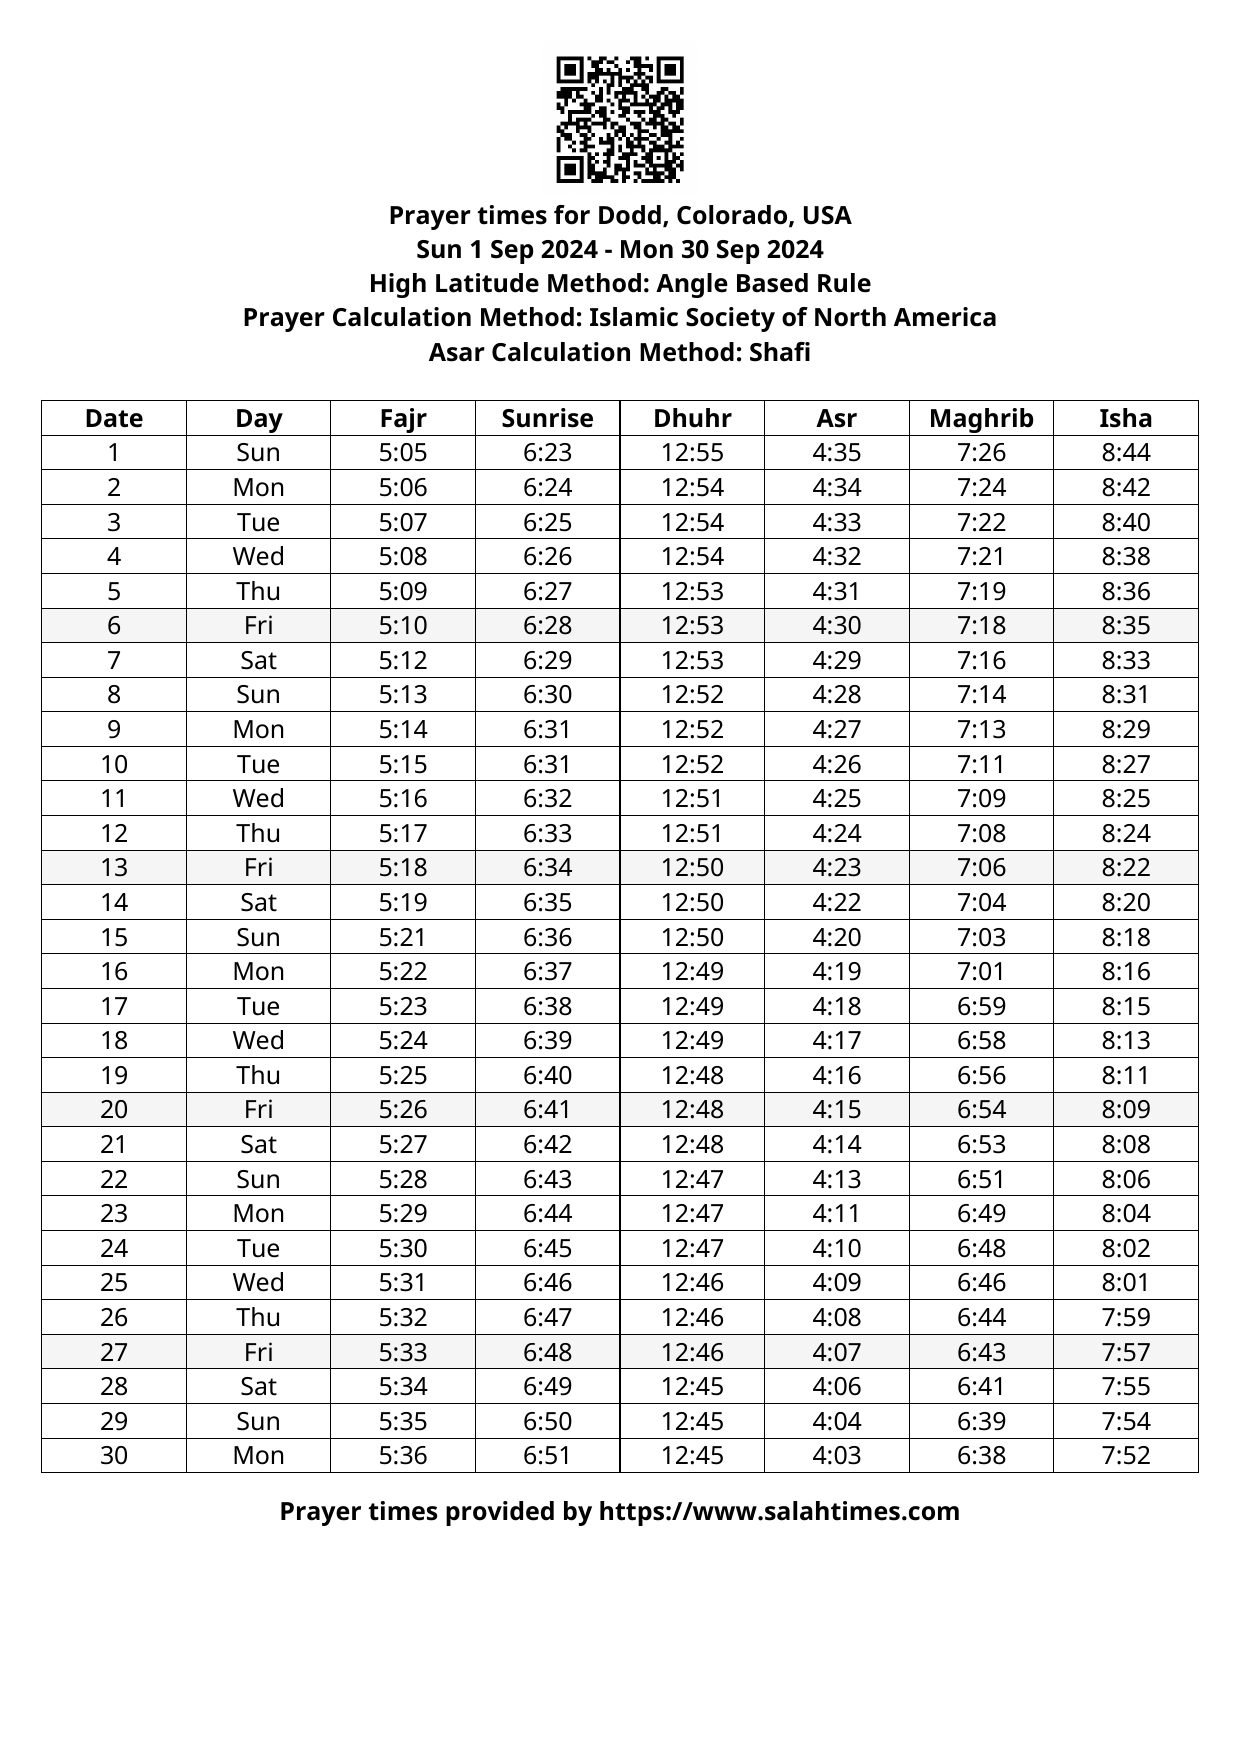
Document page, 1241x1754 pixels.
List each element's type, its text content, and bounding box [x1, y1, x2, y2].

table_cell 21 [42, 1127, 186, 1161]
table_cell 1 [42, 436, 186, 469]
table_cell 5:28 [331, 1162, 475, 1195]
table_cell Tue [187, 505, 330, 538]
table_cell 8:35 [1054, 609, 1198, 642]
table_cell 4:10 [765, 1231, 909, 1264]
table_cell 4:20 [765, 920, 909, 953]
table_cell 5:16 [331, 781, 475, 815]
table_cell 4:25 [765, 781, 909, 815]
table_cell 7:19 [910, 574, 1053, 607]
table_cell Wed [187, 781, 330, 815]
table_cell 6:53 [910, 1127, 1053, 1161]
table_cell 8:13 [1054, 1024, 1198, 1057]
table_cell 2 [42, 470, 186, 504]
table_cell 22 [42, 1162, 186, 1195]
table_header Fajr [331, 401, 475, 434]
table_cell 5:35 [331, 1404, 475, 1437]
table_cell 6:44 [476, 1196, 619, 1230]
table_cell Fri [187, 609, 330, 642]
table_cell 12:46 [621, 1335, 764, 1368]
table_cell 7:55 [1054, 1369, 1198, 1403]
table_cell 8:31 [1054, 678, 1198, 711]
table_cell Mon [187, 954, 330, 988]
table_cell 5:06 [331, 470, 475, 504]
table_cell 4:17 [765, 1024, 909, 1057]
table_cell 8 [42, 678, 186, 711]
table_header Maghrib [910, 401, 1053, 434]
table_cell 7:26 [910, 436, 1053, 469]
table_cell 6:36 [476, 920, 619, 953]
table_cell 12:52 [621, 712, 764, 746]
table_cell 12:54 [621, 505, 764, 538]
table_cell 5:14 [331, 712, 475, 746]
table_cell 8:36 [1054, 574, 1198, 607]
table_cell 5:29 [331, 1196, 475, 1230]
table_cell 12:45 [621, 1404, 764, 1437]
table_cell 12:49 [621, 989, 764, 1022]
table_cell 5:26 [331, 1093, 475, 1126]
table_cell 6:30 [476, 678, 619, 711]
table_cell Fri [187, 1093, 330, 1126]
table_cell 6:28 [476, 609, 619, 642]
table_cell 6:54 [910, 1093, 1053, 1126]
table_cell 5:31 [331, 1266, 475, 1299]
table_cell 12:47 [621, 1231, 764, 1264]
table_cell 23 [42, 1196, 186, 1230]
table_cell Mon [187, 712, 330, 746]
table_cell 6:51 [476, 1439, 619, 1472]
table_cell 7:11 [910, 747, 1053, 780]
table_cell 6:47 [476, 1300, 619, 1334]
table_header Date [42, 401, 186, 434]
table_cell 9 [42, 712, 186, 746]
table_cell 6:39 [476, 1024, 619, 1057]
table_cell 27 [42, 1335, 186, 1368]
table_cell 7:24 [910, 470, 1053, 504]
table_cell Fri [187, 851, 330, 884]
table_cell Fri [187, 1335, 330, 1368]
table_cell 8:40 [1054, 505, 1198, 538]
table_cell 7:54 [1054, 1404, 1198, 1437]
table_cell 12:53 [621, 609, 764, 642]
table_cell 12:48 [621, 1093, 764, 1126]
table_cell 12 [42, 816, 186, 849]
table_cell 5:07 [331, 505, 475, 538]
table_cell 8:04 [1054, 1196, 1198, 1230]
table_cell 5:12 [331, 643, 475, 677]
table_cell 12:49 [621, 954, 764, 988]
table_cell 7:06 [910, 851, 1053, 884]
table_cell 6:23 [476, 436, 619, 469]
table_cell 11 [42, 781, 186, 815]
table_cell 5:10 [331, 609, 475, 642]
table_cell 19 [42, 1058, 186, 1092]
table_cell 5:22 [331, 954, 475, 988]
table_cell 4:19 [765, 954, 909, 988]
table_cell 5:24 [331, 1024, 475, 1057]
text High Latitude Method: Angle Based Rule [42, 266, 1198, 300]
table_cell 4:34 [765, 470, 909, 504]
table_cell 25 [42, 1266, 186, 1299]
table_cell Tue [187, 989, 330, 1022]
table_cell 12:55 [621, 436, 764, 469]
table_header Isha [1054, 401, 1198, 434]
table_cell 6 [42, 609, 186, 642]
table_cell 4:03 [765, 1439, 909, 1472]
table_cell 4:22 [765, 885, 909, 919]
table_cell Sun [187, 1404, 330, 1437]
table_cell 5:13 [331, 678, 475, 711]
table_cell 6:43 [476, 1162, 619, 1195]
table_cell 6:59 [910, 989, 1053, 1022]
table_cell 12:53 [621, 643, 764, 677]
table_cell 6:46 [910, 1266, 1053, 1299]
table_cell 6:37 [476, 954, 619, 988]
table_cell 6:46 [476, 1266, 619, 1299]
table_cell Sat [187, 885, 330, 919]
table_cell 12:54 [621, 470, 764, 504]
table_cell 7:16 [910, 643, 1053, 677]
table_cell 6:27 [476, 574, 619, 607]
table_cell 6:58 [910, 1024, 1053, 1057]
table_cell 12:50 [621, 885, 764, 919]
table_cell 6:24 [476, 470, 619, 504]
table_cell 4:23 [765, 851, 909, 884]
table_cell 4:28 [765, 678, 909, 711]
table_cell 14 [42, 885, 186, 919]
table_cell Sat [187, 1127, 330, 1161]
table_cell 12:46 [621, 1266, 764, 1299]
table_cell 5:36 [331, 1439, 475, 1472]
table_cell 7:13 [910, 712, 1053, 746]
table_header Sunrise [476, 401, 619, 434]
table_cell 8:08 [1054, 1127, 1198, 1161]
table_cell 8:02 [1054, 1231, 1198, 1264]
table_cell 6:48 [476, 1335, 619, 1368]
table_cell 4:32 [765, 539, 909, 573]
table_cell 5:27 [331, 1127, 475, 1161]
table_cell 4:30 [765, 609, 909, 642]
table_cell 12:50 [621, 851, 764, 884]
table_cell Wed [187, 1024, 330, 1057]
table_cell 5:09 [331, 574, 475, 607]
table_cell 6:35 [476, 885, 619, 919]
table_cell Mon [187, 1439, 330, 1472]
table_cell 12:54 [621, 539, 764, 573]
table_cell 10 [42, 747, 186, 780]
table_cell 18 [42, 1024, 186, 1057]
table_cell 12:52 [621, 678, 764, 711]
table_cell Wed [187, 539, 330, 573]
table_cell 5:33 [331, 1335, 475, 1368]
table_cell 26 [42, 1300, 186, 1334]
table_cell 6:38 [910, 1439, 1053, 1472]
table_cell 20 [42, 1093, 186, 1126]
table_cell 8:44 [1054, 436, 1198, 469]
table_cell 4:35 [765, 436, 909, 469]
table_cell 4:31 [765, 574, 909, 607]
table_cell 8:15 [1054, 989, 1198, 1022]
table_cell 6:39 [910, 1404, 1053, 1437]
table_cell 8:18 [1054, 920, 1198, 953]
table_cell 12:46 [621, 1300, 764, 1334]
table_cell Sun [187, 1162, 330, 1195]
table_cell 6:38 [476, 989, 619, 1022]
table_cell 4:08 [765, 1300, 909, 1334]
table_cell 5:30 [331, 1231, 475, 1264]
table_cell 5:08 [331, 539, 475, 573]
table_cell 6:32 [476, 781, 619, 815]
table_cell 12:47 [621, 1196, 764, 1230]
table_cell 5:32 [331, 1300, 475, 1334]
table_cell 6:25 [476, 505, 619, 538]
table_cell 12:53 [621, 574, 764, 607]
table_cell 8:38 [1054, 539, 1198, 573]
table_cell 15 [42, 920, 186, 953]
table_cell 7:57 [1054, 1335, 1198, 1368]
table_cell 6:33 [476, 816, 619, 849]
table_cell 6:31 [476, 712, 619, 746]
table_cell 4:24 [765, 816, 909, 849]
table_cell 6:51 [910, 1162, 1053, 1195]
text Asar Calculation Method: Shafi [42, 334, 1198, 368]
table_cell 7:01 [910, 954, 1053, 988]
table_cell 7:09 [910, 781, 1053, 815]
table_cell 7:03 [910, 920, 1053, 953]
table_cell 5 [42, 574, 186, 607]
table_cell 8:16 [1054, 954, 1198, 988]
table_cell 4:33 [765, 505, 909, 538]
table_cell 24 [42, 1231, 186, 1264]
table_cell 5:17 [331, 816, 475, 849]
table_cell 4:15 [765, 1093, 909, 1126]
table_cell 8:22 [1054, 851, 1198, 884]
table_cell 12:51 [621, 816, 764, 849]
table_cell 8:09 [1054, 1093, 1198, 1126]
table_cell 8:06 [1054, 1162, 1198, 1195]
text Prayer Calculation Method: Islamic Society of North America [42, 300, 1198, 334]
table_cell 6:41 [476, 1093, 619, 1126]
table_cell 8:11 [1054, 1058, 1198, 1092]
table_cell 5:25 [331, 1058, 475, 1092]
table_cell Tue [187, 747, 330, 780]
table_cell 3 [42, 505, 186, 538]
table_cell 6:26 [476, 539, 619, 573]
table_cell 8:27 [1054, 747, 1198, 780]
picture [542, 41, 699, 198]
table_cell 7:59 [1054, 1300, 1198, 1334]
table_cell 5:05 [331, 436, 475, 469]
table_cell 6:48 [910, 1231, 1053, 1264]
table_cell Sat [187, 1369, 330, 1403]
table_cell 8:25 [1054, 781, 1198, 815]
table_header Dhuhr [621, 401, 764, 434]
table_cell 8:42 [1054, 470, 1198, 504]
table_cell Thu [187, 816, 330, 849]
table_cell Thu [187, 1300, 330, 1334]
table_cell Thu [187, 574, 330, 607]
table_cell 12:52 [621, 747, 764, 780]
table_cell Sun [187, 436, 330, 469]
table_cell Wed [187, 1266, 330, 1299]
table_cell 4:09 [765, 1266, 909, 1299]
table_cell 8:33 [1054, 643, 1198, 677]
table_cell 12:45 [621, 1439, 764, 1472]
table_cell 4:26 [765, 747, 909, 780]
table_cell 8:20 [1054, 885, 1198, 919]
table_cell 12:48 [621, 1127, 764, 1161]
table_cell 6:45 [476, 1231, 619, 1264]
table_cell 7:14 [910, 678, 1053, 711]
text Prayer times for Dodd, Colorado, USA [42, 198, 1198, 232]
table_cell 17 [42, 989, 186, 1022]
table_cell 5:19 [331, 885, 475, 919]
table_cell 12:49 [621, 1024, 764, 1057]
table_cell 4:14 [765, 1127, 909, 1161]
table_cell 13 [42, 851, 186, 884]
table_cell 7:18 [910, 609, 1053, 642]
table_cell 6:56 [910, 1058, 1053, 1092]
table_cell Mon [187, 470, 330, 504]
table_cell Sat [187, 643, 330, 677]
table_cell 6:49 [910, 1196, 1053, 1230]
table_cell Sun [187, 678, 330, 711]
table_cell 4:04 [765, 1404, 909, 1437]
table_cell 28 [42, 1369, 186, 1403]
table_cell 7 [42, 643, 186, 677]
table_cell 12:47 [621, 1162, 764, 1195]
table_cell 6:34 [476, 851, 619, 884]
table_cell 6:41 [910, 1369, 1053, 1403]
table_header Day [187, 401, 330, 434]
table_cell 4:29 [765, 643, 909, 677]
table_header Asr [765, 401, 909, 434]
table_cell 4:27 [765, 712, 909, 746]
table_cell 4:16 [765, 1058, 909, 1092]
table_cell 6:43 [910, 1335, 1053, 1368]
table_cell 16 [42, 954, 186, 988]
table_cell 7:52 [1054, 1439, 1198, 1472]
text Prayer times provided by https://www.salahtimes.com [42, 1494, 1198, 1528]
table_cell 6:42 [476, 1127, 619, 1161]
table_cell 6:50 [476, 1404, 619, 1437]
table_cell 4:11 [765, 1196, 909, 1230]
table_cell 4:13 [765, 1162, 909, 1195]
table_cell 4 [42, 539, 186, 573]
table_cell 29 [42, 1404, 186, 1437]
text Sun 1 Sep 2024 - Mon 30 Sep 2024 [42, 232, 1198, 266]
table_cell 6:31 [476, 747, 619, 780]
table_cell 6:44 [910, 1300, 1053, 1334]
table_cell 12:48 [621, 1058, 764, 1092]
table_cell 5:18 [331, 851, 475, 884]
table_cell 12:51 [621, 781, 764, 815]
table_cell 6:29 [476, 643, 619, 677]
table_cell 6:40 [476, 1058, 619, 1092]
table_cell 7:08 [910, 816, 1053, 849]
table_cell 5:34 [331, 1369, 475, 1403]
table_cell Tue [187, 1231, 330, 1264]
table_cell 7:22 [910, 505, 1053, 538]
table_cell 4:06 [765, 1369, 909, 1403]
table_cell 6:49 [476, 1369, 619, 1403]
table_cell 8:24 [1054, 816, 1198, 849]
table_cell 12:45 [621, 1369, 764, 1403]
table_cell Mon [187, 1196, 330, 1230]
table_cell 30 [42, 1439, 186, 1472]
table_cell 8:01 [1054, 1266, 1198, 1299]
table_cell 8:29 [1054, 712, 1198, 746]
table_cell 5:15 [331, 747, 475, 780]
table_cell 4:07 [765, 1335, 909, 1368]
table_cell 7:04 [910, 885, 1053, 919]
table_cell 4:18 [765, 989, 909, 1022]
table_cell 7:21 [910, 539, 1053, 573]
table_cell 5:23 [331, 989, 475, 1022]
table_cell Sun [187, 920, 330, 953]
table_cell 12:50 [621, 920, 764, 953]
table_cell Thu [187, 1058, 330, 1092]
table_cell 5:21 [331, 920, 475, 953]
